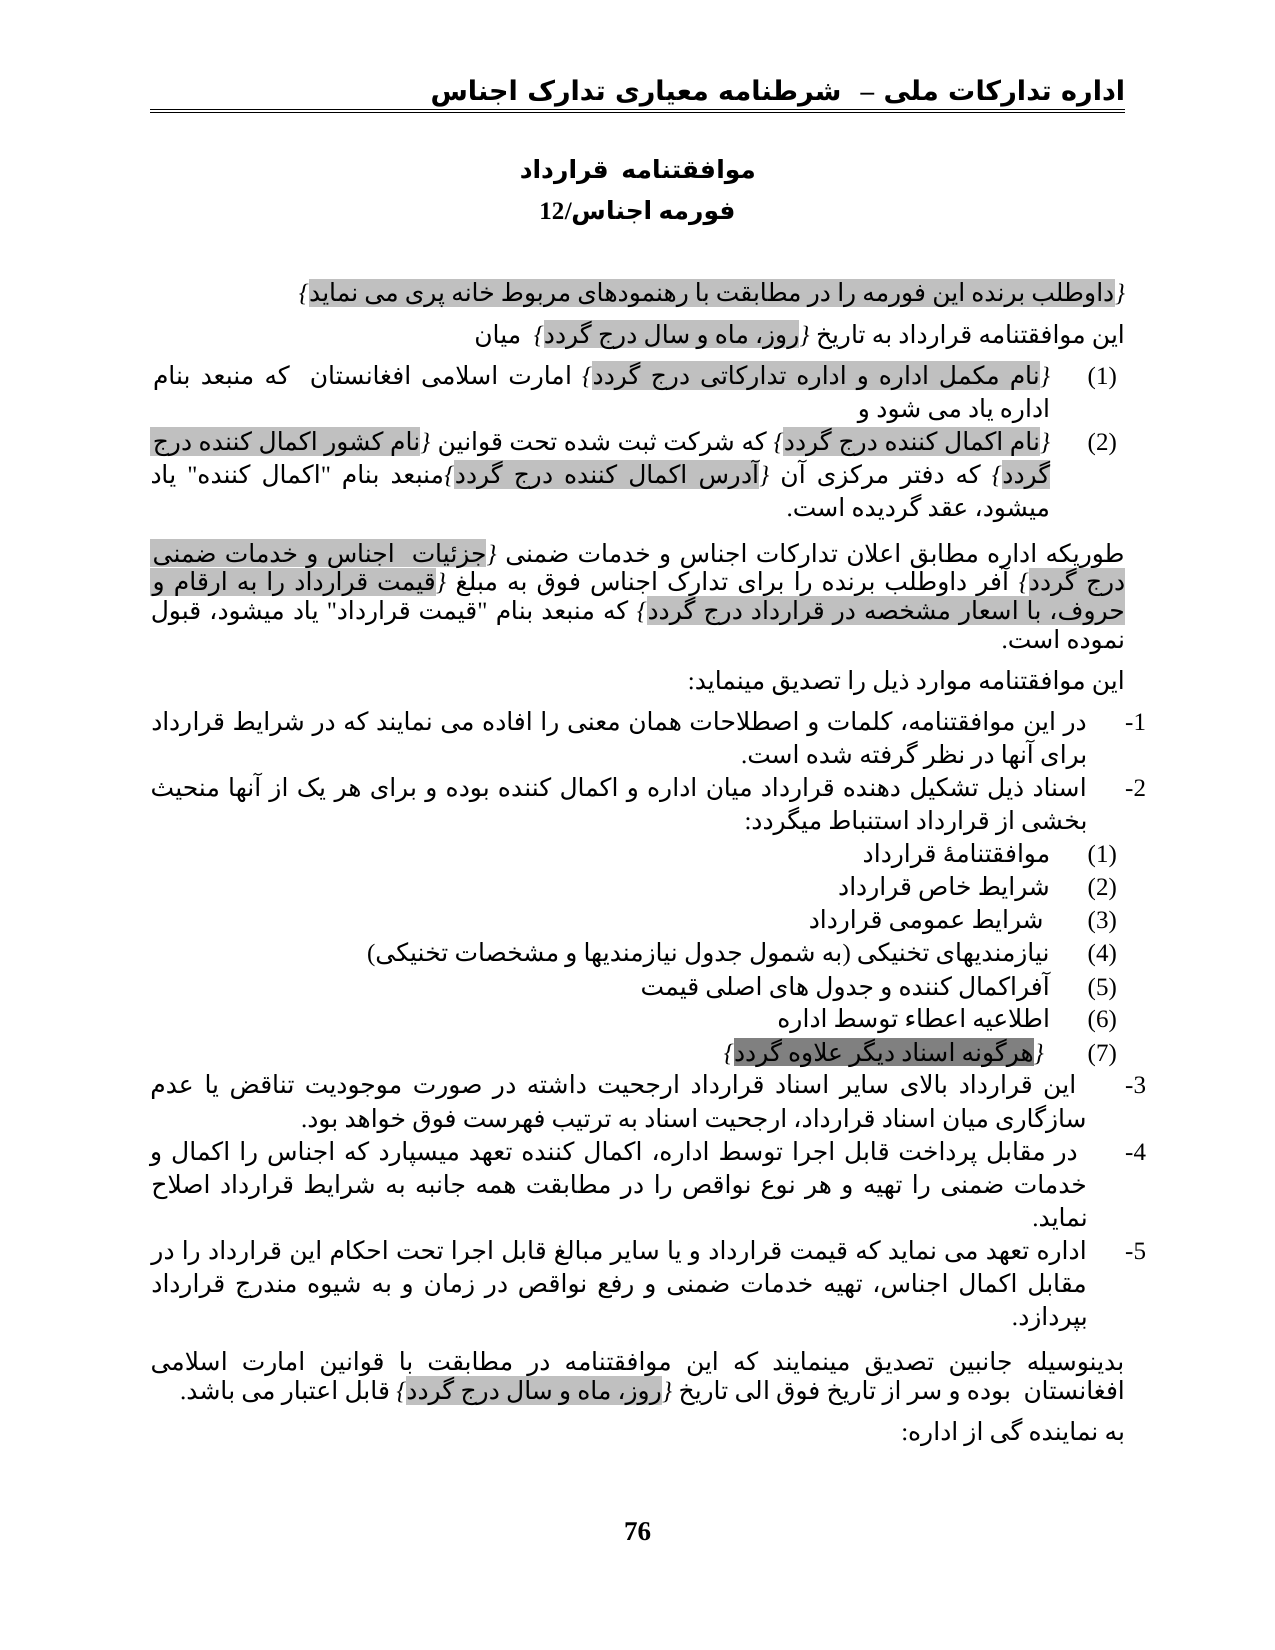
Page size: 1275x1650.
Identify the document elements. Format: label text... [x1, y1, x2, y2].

list {نام مکمل اداره و اداره تدارکاتی درج گردد} امارت اسلامی افغانستان که منبعد بنام اداره یاد می شود و [150, 361, 1087, 423]
text این موافقتنامه موارد ذیل را تصدیق مینماید: [150, 666, 1125, 695]
list در مقابل پرداخت قابل اجرا توسط اداره، اکمال کننده تعهد میسپارد که اجناس را اکمال و خدمات ضمنی را تهیه و هر نوع نواقص را در مطابقت همه جانبه به شرایط قرارداد اصلاح نماید. [150, 1137, 1125, 1231]
list اسناد ذیل تشکیل دهنده قرارداد میان اداره و اکمال کننده بوده و برای هر یک از آنها منحیث بخشی از قرارداد استنباط میگردد: [150, 773, 1125, 835]
text این موافقتنامه قرارداد به تاریخ {روز، ماه و سال درج گردد} میان [150, 320, 544, 348]
list {هرگونه اسناد دیگر علاوه گردد} [150, 1038, 734, 1066]
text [150, 155, 1125, 183]
text طوریکه اداره مطابق اعلان تدارکات اجناس و خدمات ضمنی {جزئیات اجناس و خدمات ضمنی درج گردد} آفر داوطلب برنده را برای تدارک اجناس فوق به مبلغ {قیمت قرارداد را به ارقام و حروف، با اسعار مشخصه در قرارداد درج گردد} که منبعد بنام "قیمت قرارداد" یاد میشود، قبول نموده است. [150, 539, 1125, 654]
list اداره تعهد می نماید که قیمت قرارداد و یا سایر مبالغ قابل اجرا تحت احکام این قرارداد را در مقابل اکمال اجناس، تهیه خدمات ضمنی و رفع نواقص در زمان و به شیوه مندرج قرارداد بپردازد. [150, 1236, 1125, 1331]
list موافقتنامۀ قرارداد [150, 839, 1087, 868]
list {نام اکمال کننده درج گردد} که شرکت ثبت شده تحت قوانین {نام کشور اکمال کننده درج گردد} که دفتر مرکزی آن {آدرس اکمال کننده درج گردد}منبعد بنام "اکمال کننده" یاد میشود، عقد گردیده است. [150, 427, 1087, 522]
list شرایط خاص قرارداد [150, 872, 1087, 901]
list این قرارداد بالای سایر اسناد قرارداد ارجحیت داشته در صورت موجودیت تناقض یا عدم سازگاری میان اسناد قرارداد، ارجحیت اسناد به ترتیب فهرست فوق خواهد بود. [150, 1071, 1125, 1132]
list در این موافقتنامه، کلمات و اصطلاحات همان معنی را افاده می نمایند که در شرایط قرارداد برای آنها در نظر گرفته شده است. [150, 707, 1125, 769]
text فورمه اجناس/12 [150, 196, 1125, 225]
list آفراکمال کننده و جدول های اصلی قیمت [150, 972, 1087, 1000]
list اطلاعیه اعطاء توسط اداره [150, 1004, 1087, 1033]
list شرایط عمومی قرارداد [150, 906, 1087, 934]
text {داوطلب برنده این فورمه را در مطابقت با رهنمودهای مربوط خانه پری می نماید} [150, 278, 1125, 307]
text بدینوسیله جانبین تصدیق مینمایند که این موافقتنامه در مطابقت با قوانین امارت اسلامی افغانستان بوده و سر از تاریخ فوق الی تاریخ {روز، ماه و سال درج گردد} قابل اعتبار می باشد. [150, 1347, 1125, 1405]
text به نماینده گی از اداره: [150, 1417, 1125, 1446]
text این موافقتنامه قرارداد به تاریخ {روز، ماه و سال درج گردد} میان [799, 320, 1125, 348]
list نیازمندیهای تخنیکی (به شمول جدول نیازمندیها و مشخصات تخنیکی) [150, 938, 1087, 967]
